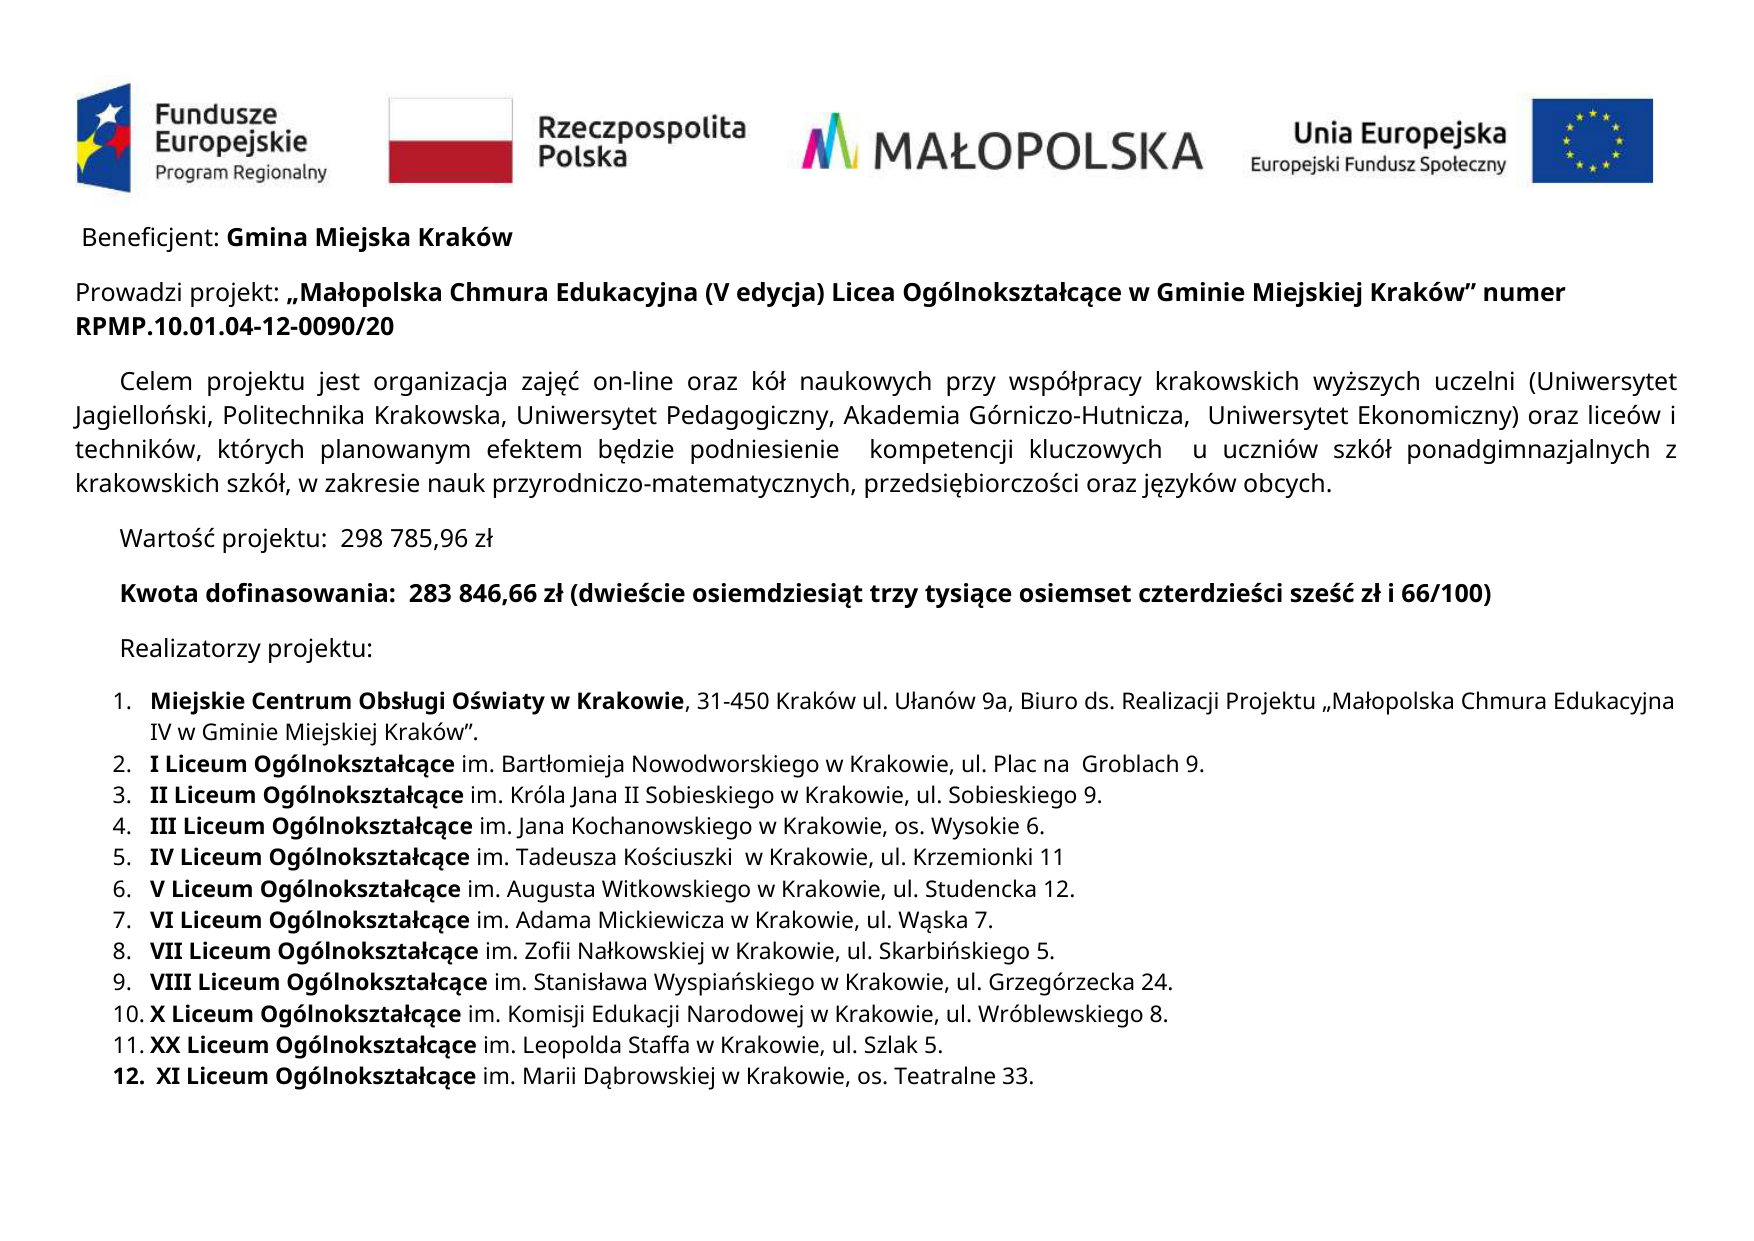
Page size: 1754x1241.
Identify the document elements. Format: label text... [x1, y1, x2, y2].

text Kwota dofinasowania: 283 846,66 zł (dwieście osiemdziesiąt trzy tysiące osiemset czterdzieści sześć zł i 66/100) [75, 575, 1679, 609]
list X Liceum Ogólnokształcące im. Komisji Edukacji Narodowej w Krakowie, ul. Wróblewskiego 8. [112, 998, 1679, 1029]
text Wartość projektu: 298 785,96 zł [75, 520, 1679, 554]
list III Liceum Ogólnokształcące im. Jana Kochanowskiego w Krakowie, os. Wysokie 6. [112, 810, 1679, 841]
list VIII Liceum Ogólnokształcące im. Stanisława Wyspiańskiego w Krakowie, ul. Grzegórzecka 24. [112, 966, 1679, 998]
list VII Liceum Ogólnokształcące im. Zofii Nałkowskiej w Krakowie, ul. Skarbińskiego 5. [112, 935, 1679, 966]
list I Liceum Ogólnokształcące im. Bartłomieja Nowodworskiego w Krakowie, ul. Plac na Groblach 9. [112, 748, 1679, 779]
list XI Liceum Ogólnokształcące im. Marii Dąbrowskiej w Krakowie, os. Teatralne 33. [112, 1060, 1679, 1091]
list IV Liceum Ogólnokształcące im. Tadeusza Kościuszki w Krakowie, ul. Krzemionki 11 [112, 841, 1679, 873]
list XX Liceum Ogólnokształcące im. Leopolda Staffa w Krakowie, ul. Szlak 5. [112, 1029, 1679, 1060]
list II Liceum Ogólnokształcące im. Króla Jana II Sobieskiego w Krakowie, ul. Sobieskiego 9. [112, 779, 1679, 810]
text Realizatorzy projektu: [75, 630, 1679, 664]
list VI Liceum Ogólnokształcące im. Adama Mickiewicza w Krakowie, ul. Wąska 7. [112, 904, 1679, 935]
list Miejskie Centrum Obsługi Oświaty w Krakowie, 31-450 Kraków ul. Ułanów 9a, Biuro ds. Realizacji Projektu „Małopolska Chmura Edukacyjna IV w Gminie Miejskiej Kraków”. [112, 685, 1679, 748]
text Prowadzi projekt: „Małopolska Chmura Edukacyjna (V edycja) Licea Ogólnokształcące w Gminie Miejskiej Kraków” numer RPMP.10.01.04-12-0090/20 [75, 274, 1679, 342]
text Celem projektu jest organizacja zajęć on-line oraz kół naukowych przy współpracy krakowskich wyższych uczelni (Uniwersytet Jagielloński, Politechnika Krakowska, Uniwersytet Pedagogiczny, Akademia Górniczo-Hutnicza, Uniwersytet Ekonomiczny) oraz liceów i techników, których planowanym efektem będzie podniesienie kompetencji kluczowych u uczniów szkół ponadgimnazjalnych z krakowskich szkół, w zakresie nauk przyrodniczo-matematycznych, przedsiębiorczości oraz języków obcych. [75, 363, 1679, 499]
text Beneficjent: Gmina Miejska Kraków [75, 219, 1679, 253]
list V Liceum Ogólnokształcące im. Augusta Witkowskiego w Krakowie, ul. Studencka 12. [112, 873, 1679, 904]
